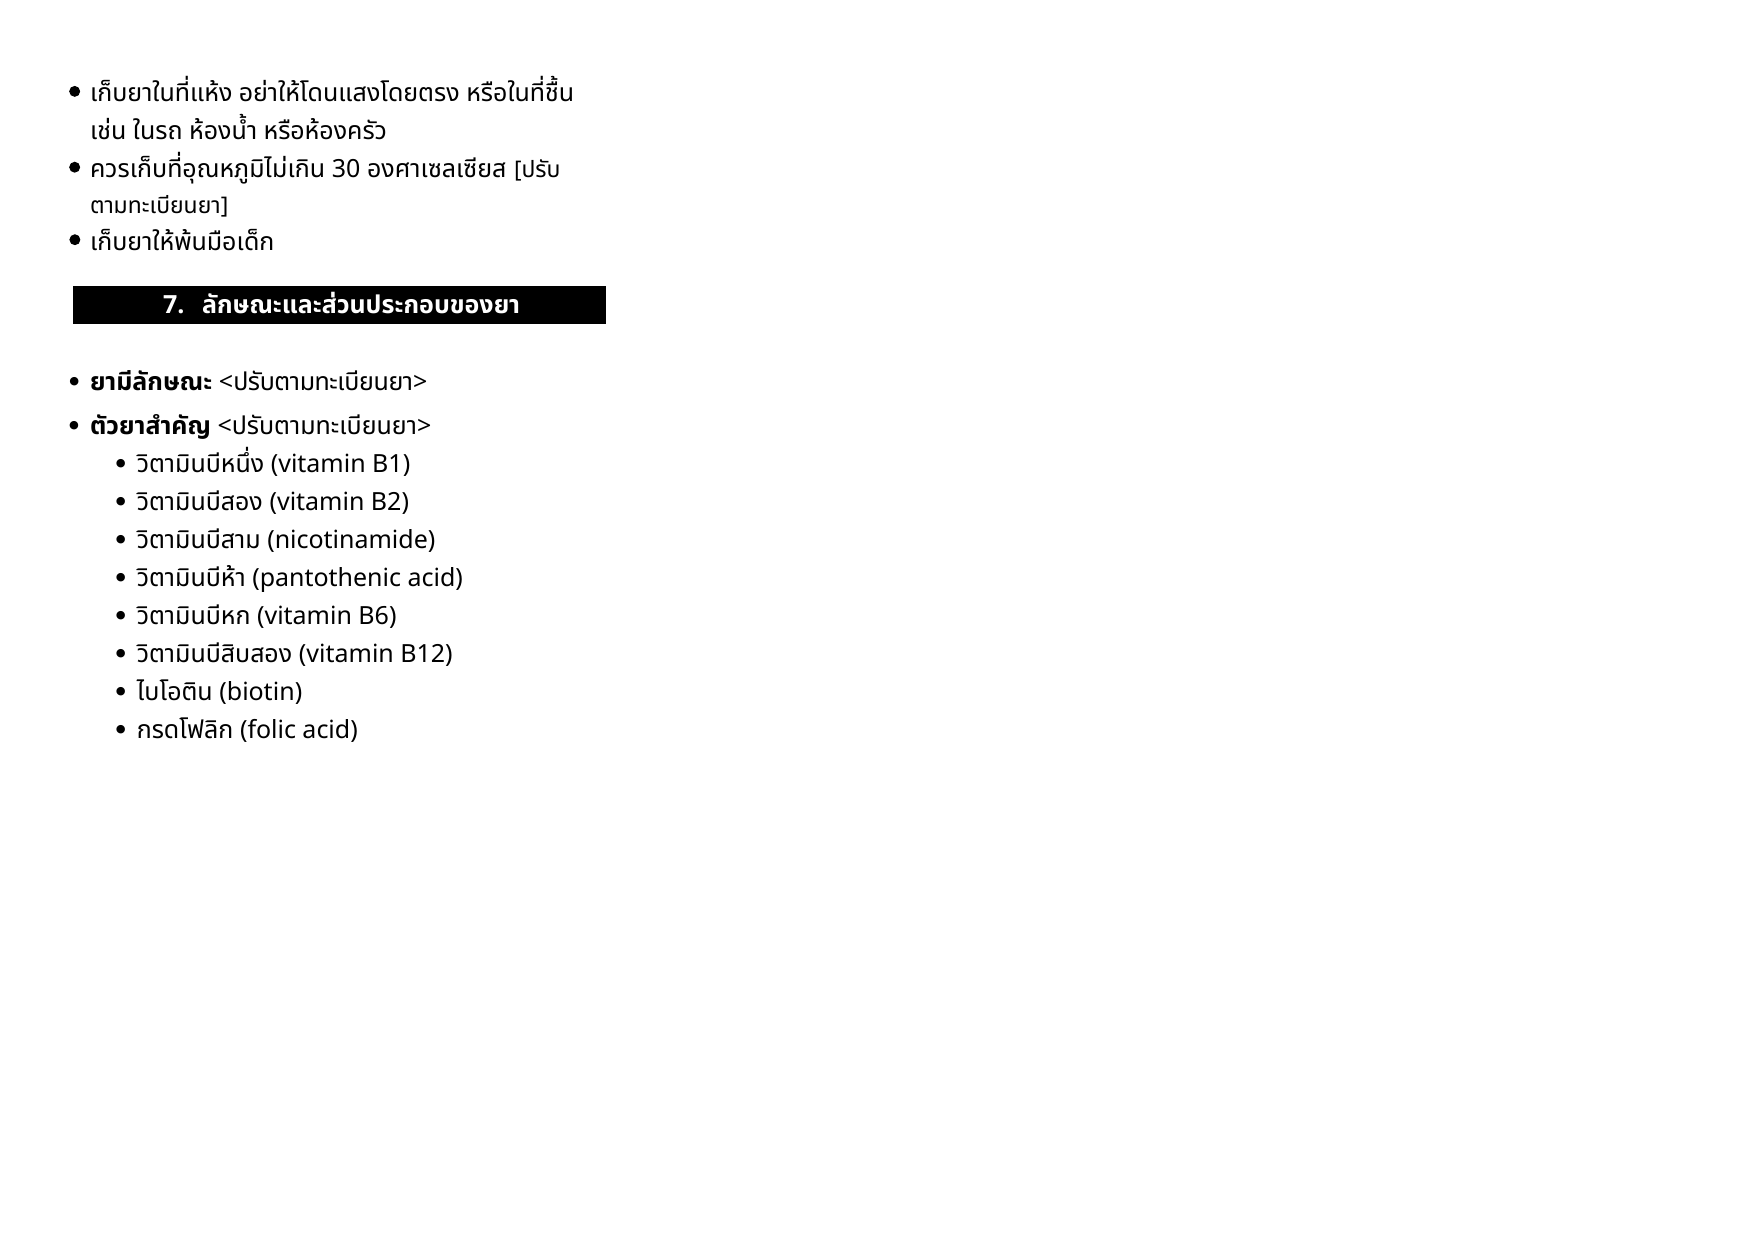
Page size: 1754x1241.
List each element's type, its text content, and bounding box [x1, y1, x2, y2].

list วิตามินบีห้า (pantothenic acid) [116, 560, 595, 598]
list วิตามินบีหก (vitamin B6) [116, 598, 595, 636]
list เก็บยาในที่แห้ง อย่าให้โดนแสงโดยตรง หรือในที่ชื้น เช่น ในรถ ห้องน้ำ หรือห้องครัว [69, 75, 595, 151]
list วิตามินบีหนึ่ง (vitamin B1) [116, 446, 595, 484]
list ไบโอติน (biotin) [116, 674, 595, 712]
list ลักษณะและส่วนประกอบของยา [73, 286, 606, 324]
list วิตามินบีสิบสอง (vitamin B12) [116, 636, 595, 674]
list ควรเก็บที่อุณหภูมิไม่เกิน 30 องศาเซลเซียส [ปรับตามทะเบียนยา] [69, 151, 595, 223]
list ยามีลักษณะ <ปรับตามทะเบียนยา> [70, 364, 605, 402]
list กรดโฟลิก (folic acid) [116, 712, 595, 750]
list วิตามินบีสอง (vitamin B2) [116, 484, 595, 522]
list วิตามินบีสาม (nicotinamide) [116, 522, 595, 560]
list เก็บยาให้พ้นมือเด็ก [70, 223, 595, 261]
list ตัวยาสำคัญ <ปรับตามทะเบียนยา> [69, 408, 595, 446]
